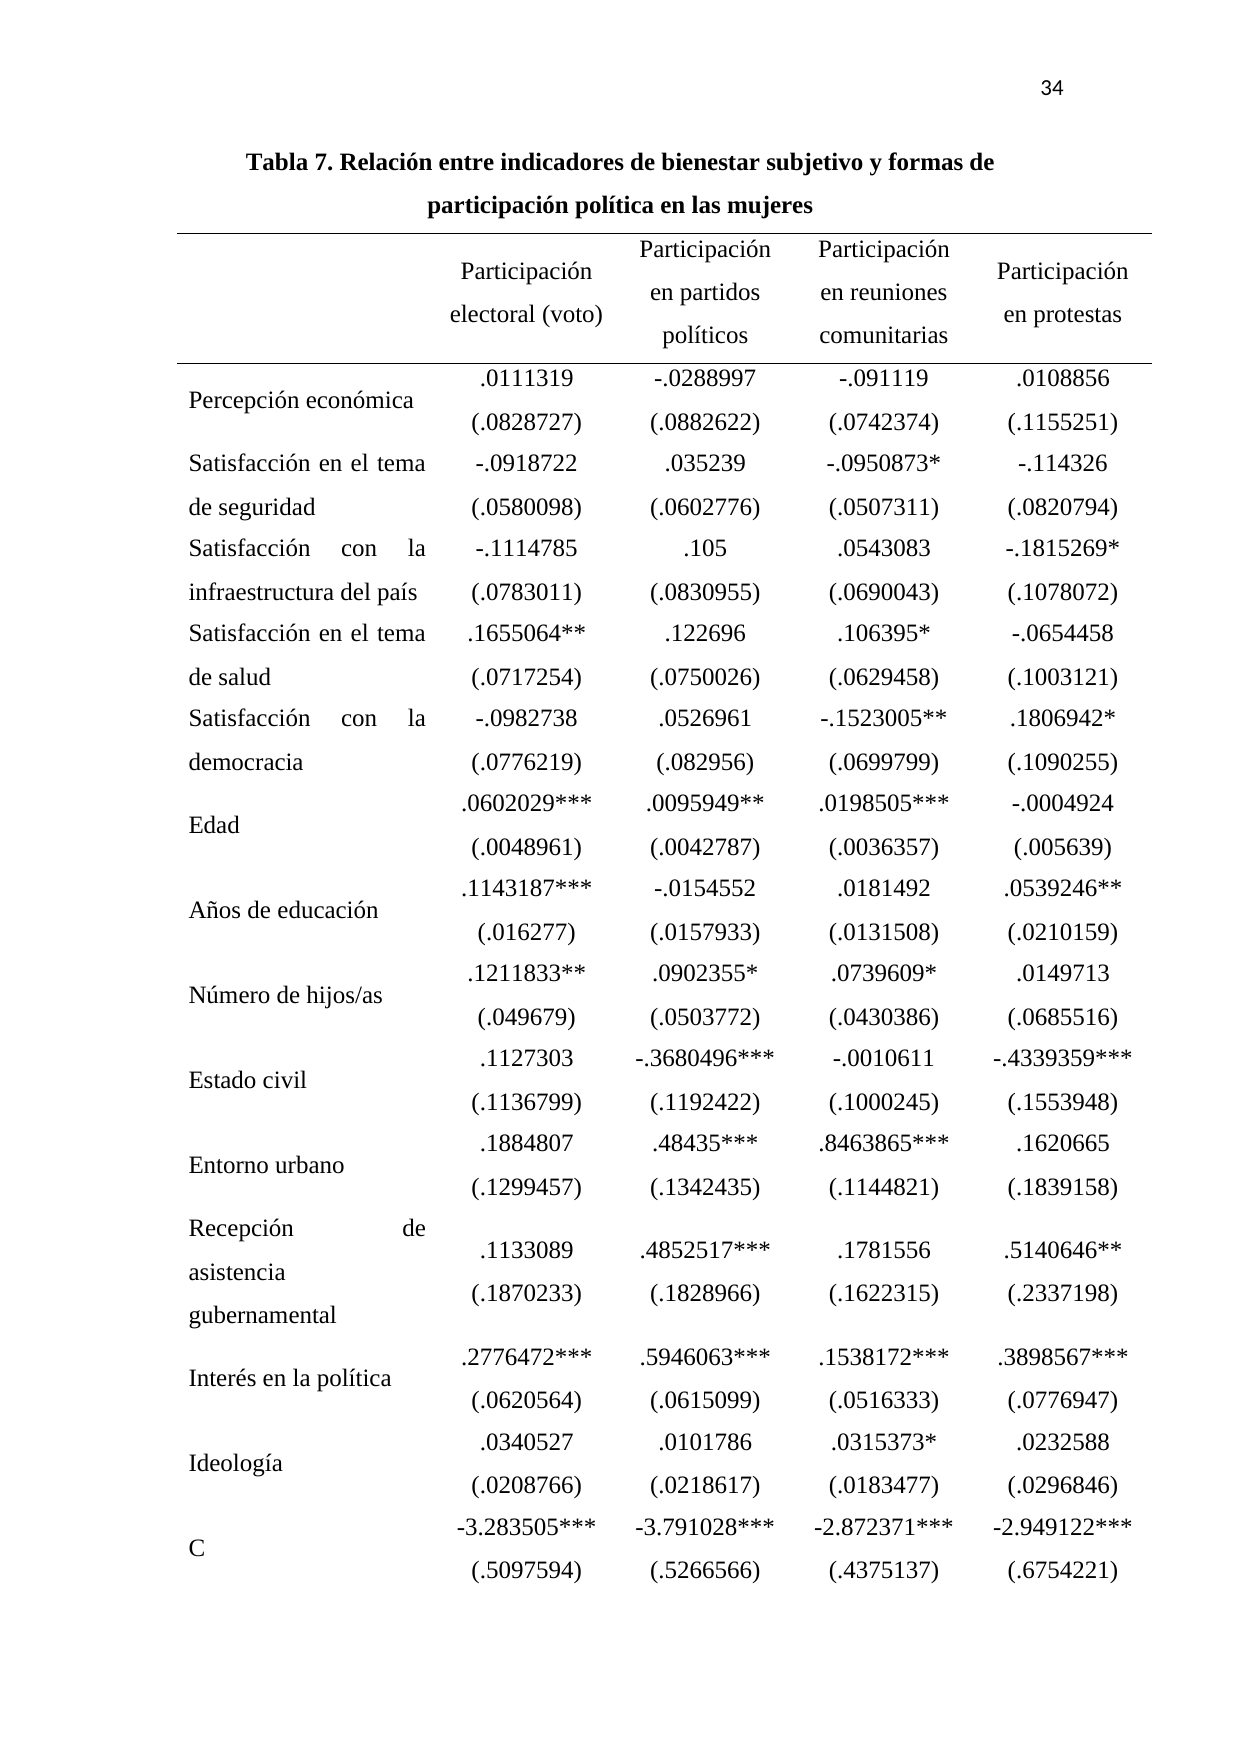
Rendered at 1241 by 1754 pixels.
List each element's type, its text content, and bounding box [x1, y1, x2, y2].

table_cell .105 (.0830955) [616, 534, 794, 618]
table_cell Ideología [177, 1427, 437, 1512]
table_cell .5140646** (.2337198) [973, 1214, 1152, 1342]
table_cell Recepción de asistencia gubernamental [177, 1214, 437, 1342]
table_cell .4852517*** (.1828966) [616, 1214, 794, 1342]
table_cell .48435*** (.1342435) [616, 1129, 794, 1213]
table_cell Interés en la política [177, 1342, 437, 1427]
table_header Participación en protestas [973, 234, 1152, 362]
table_header Participación electoral (voto) [437, 234, 616, 362]
table_cell .0543083 (.0690043) [794, 534, 973, 618]
text Tabla 7. Relación entre indicadores de bienestar subjetivo y formas de participación política en las mujeres [177, 147, 1063, 219]
table_cell -.4339359*** (.1553948) [973, 1044, 1152, 1128]
table_cell .1806942* (.1090255) [973, 704, 1152, 788]
table_cell .0108856 (.1155251) [973, 364, 1152, 448]
table_cell Satisfacción en el tema de salud [177, 619, 437, 703]
table_cell .0315373* (.0183477) [794, 1427, 973, 1512]
table_cell .1538172*** (.0516333) [794, 1342, 973, 1427]
table_header Participación en reuniones comunitarias [794, 234, 973, 362]
table_cell .1655064** (.0717254) [437, 619, 616, 703]
table_cell -.0010611 (.1000245) [794, 1044, 973, 1128]
table_cell .0198505*** (.0036357) [794, 789, 973, 873]
table_cell .8463865*** (.1144821) [794, 1129, 973, 1213]
table_cell C [177, 1512, 437, 1597]
table_cell -.0918722 (.0580098) [437, 449, 616, 533]
table_cell .0111319 (.0828727) [437, 364, 616, 448]
table_header Participación en partidos políticos [616, 234, 794, 362]
table_cell -.114326 (.0820794) [973, 449, 1152, 533]
table_cell .0902355* (.0503772) [616, 959, 794, 1043]
table_cell -.1523005** (.0699799) [794, 704, 973, 788]
table_cell Entorno urbano [177, 1129, 437, 1213]
table_cell .035239 (.0602776) [616, 449, 794, 533]
table_cell .3898567*** (.0776947) [973, 1342, 1152, 1427]
table_cell -.0154552 (.0157933) [616, 874, 794, 958]
table_cell -.1815269* (.1078072) [973, 534, 1152, 618]
table_cell .106395* (.0629458) [794, 619, 973, 703]
table_cell -.0288997 (.0882622) [616, 364, 794, 448]
table_cell .1133089 (.1870233) [437, 1214, 616, 1342]
table_cell Edad [177, 789, 437, 873]
table_cell -.3680496*** (.1192422) [616, 1044, 794, 1128]
table_cell .1127303 (.1136799) [437, 1044, 616, 1128]
table_cell -.091119 (.0742374) [794, 364, 973, 448]
table_cell -.1114785 (.0783011) [437, 534, 616, 618]
table_cell -.0654458 (.1003121) [973, 619, 1152, 703]
table_cell .1211833** (.049679) [437, 959, 616, 1043]
table_cell .0095949** (.0042787) [616, 789, 794, 873]
table_cell Satisfacción en el tema de seguridad [177, 449, 437, 533]
table_cell Satisfacción con la democracia [177, 704, 437, 788]
table_header [177, 234, 437, 362]
table_cell .0739609* (.0430386) [794, 959, 973, 1043]
table_cell Años de educación [177, 874, 437, 958]
table_cell .1143187*** (.016277) [437, 874, 616, 958]
table_cell -.0004924 (.005639) [973, 789, 1152, 873]
table_cell .1620665 (.1839158) [973, 1129, 1152, 1213]
table_cell .122696 (.0750026) [616, 619, 794, 703]
table_cell Estado civil [177, 1044, 437, 1128]
table_cell .0232588 (.0296846) [973, 1427, 1152, 1512]
table_cell .0181492 (.0131508) [794, 874, 973, 958]
table_cell .0340527 (.0208766) [437, 1427, 616, 1512]
table_cell -2.872371*** (.4375137) [794, 1512, 973, 1597]
table_cell -.0982738 (.0776219) [437, 704, 616, 788]
table_cell Número de hijos/as [177, 959, 437, 1043]
table_cell Satisfacción con la infraestructura del país [177, 534, 437, 618]
table_cell -3.283505*** (.5097594) [437, 1512, 616, 1597]
table_cell Percepción económica [177, 364, 437, 448]
table_cell -2.949122*** (.6754221) [973, 1512, 1152, 1597]
table_cell .0101786 (.0218617) [616, 1427, 794, 1512]
table_cell .1781556 (.1622315) [794, 1214, 973, 1342]
table_cell -3.791028*** (.5266566) [616, 1512, 794, 1597]
table_cell .0149713 (.0685516) [973, 959, 1152, 1043]
table_cell -.0950873* (.0507311) [794, 449, 973, 533]
table_cell .1884807 (.1299457) [437, 1129, 616, 1213]
table_cell .0526961 (.082956) [616, 704, 794, 788]
table_cell .5946063*** (.0615099) [616, 1342, 794, 1427]
table_cell .0602029*** (.0048961) [437, 789, 616, 873]
table_cell .2776472*** (.0620564) [437, 1342, 616, 1427]
table_cell .0539246** (.0210159) [973, 874, 1152, 958]
